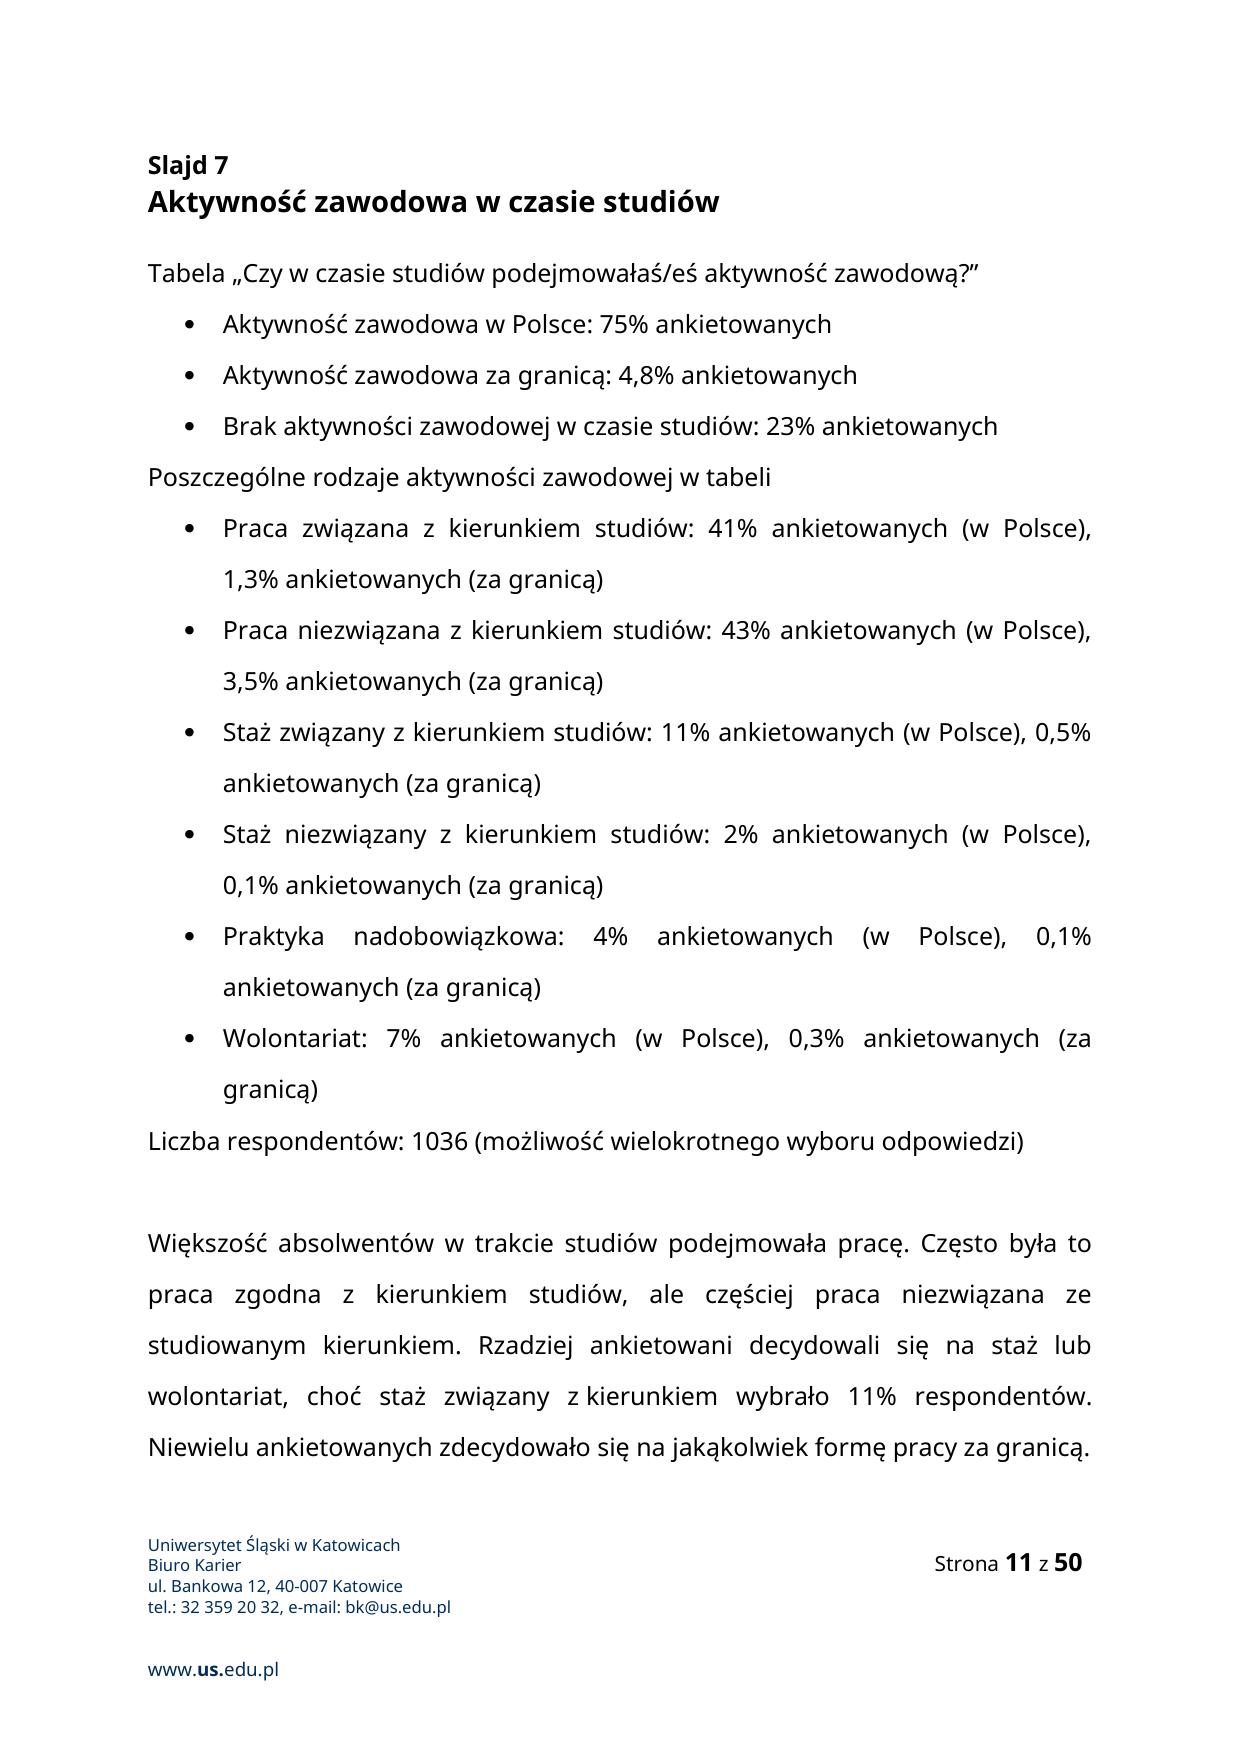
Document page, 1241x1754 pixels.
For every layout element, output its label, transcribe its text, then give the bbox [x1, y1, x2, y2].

list Aktywność zawodowa w Polsce: 75% ankietowanych [185, 306, 1093, 341]
text Aktywność zawodowa w czasie studiów [148, 182, 1093, 221]
list Wolontariat: 7% ankietowanych (w Polsce), 0,3% ankietowanych (za granicą) [185, 1021, 1093, 1106]
list Praktyka nadobowiązkowa: 4% ankietowanych (w Polsce), 0,1% ankietowanych (za granicą) [185, 919, 1093, 1004]
text Liczba respondentów: 1036 (możliwość wielokrotnego wyboru odpowiedzi) [148, 1123, 1093, 1157]
list Brak aktywności zawodowej w czasie studiów: 23% ankietowanych [185, 408, 1093, 443]
list Staż związany z kierunkiem studiów: 11% ankietowanych (w Polsce), 0,5% ankietowanych (za granicą) [185, 715, 1093, 800]
list Praca niezwiązana z kierunkiem studiów: 43% ankietowanych (w Polsce), 3,5% ankietowanych (za granicą) [185, 613, 1093, 698]
text Większość absolwentów w trakcie studiów podejmowała pracę. Często była to praca zgodna z kierunkiem studiów, ale częściej praca niezwiązana ze studiowanym kierunkiem. Rzadziej ankietowani decydowali się na staż lub wolontariat, choć staż związany z kierunkiem wybrało 11% respondentów. Niewielu ankietowanych zdecydowało się na jakąkolwiek formę pracy za granicą. [148, 1225, 1093, 1463]
subtitle Slajd 7 [148, 148, 1093, 182]
text Tabela „Czy w czasie studiów podejmowałaś/eś aktywność zawodową?” [148, 255, 1093, 289]
list Praca związana z kierunkiem studiów: 41% ankietowanych (w Polsce), 1,3% ankietowanych (za granicą) [185, 511, 1093, 596]
text Poszczególne rodzaje aktywności zawodowej w tabeli [148, 459, 1093, 494]
list Aktywność zawodowa za granicą: 4,8% ankietowanych [185, 357, 1093, 392]
list Staż niezwiązany z kierunkiem studiów: 2% ankietowanych (w Polsce), 0,1% ankietowanych (za granicą) [185, 817, 1093, 902]
